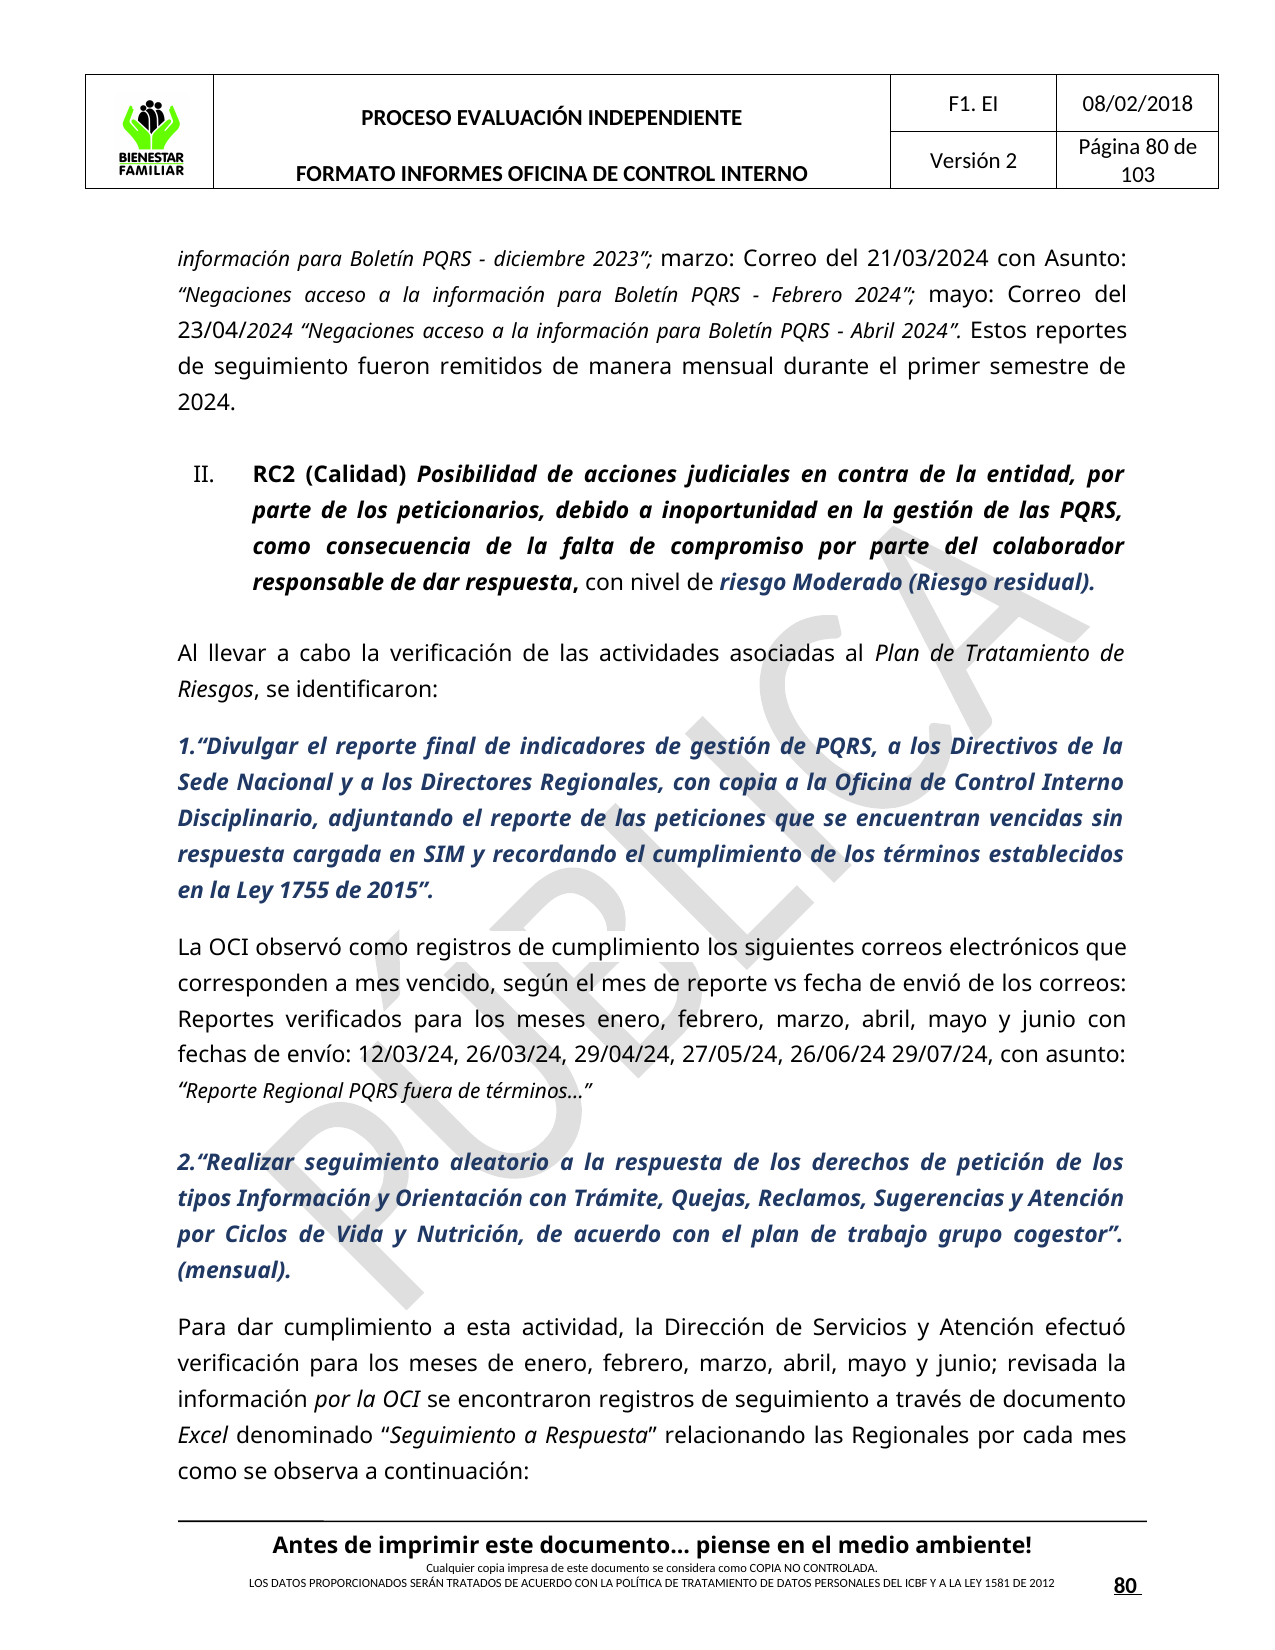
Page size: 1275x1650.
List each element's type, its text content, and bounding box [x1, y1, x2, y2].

text 2.“Realizar seguimiento aleatorio a la respuesta de los derechos de petición de los tipos Información y Orientación con Trámite, Quejas, Reclamos, Sugerencias y Atención por Ciclos de Vida y Nutrición, de acuerdo con el plan de trabajo grupo cogestor”. (mensual). [177, 1146, 1127, 1285]
text La OCI observó como registros de cumplimiento los siguientes correos electrónicos que corresponden a mes vencido, según el mes de reporte vs fecha de envió de los correos: Reportes verificados para los meses enero, febrero, marzo, abril, mayo y junio con fechas de envío: 12/03/24, 26/03/24, 29/04/24, 27/05/24, 26/06/24 29/07/24, con asunto: “Reporte Regional PQRS fuera de términos…” [177, 931, 1127, 1106]
list RC2 (Calidad) Posibilidad de acciones judiciales en contra de la entidad, por parte de los peticionarios, debido a inoportunidad en la gestión de las PQRS, como consecuencia de la falta de compromiso por parte del colaborador responsable de dar respuesta, con nivel de riesgo Moderado (Riesgo residual). [215, 458, 1127, 597]
text Al llevar a cabo la verificación de las actividades asociadas al Plan de Tratamiento de Riesgos, se identificaron: [177, 637, 1127, 704]
text 1.“Divulgar el reporte final de indicadores de gestión de PQRS, a los Directivos de la Sede Nacional y a los Directores Regionales, con copia a la Oficina de Control Interno Disciplinario, adjuntando el reporte de las peticiones que se encuentran vencidas sin respuesta cargada en SIM y recordando el cumplimiento de los términos establecidos en la Ley 1755 de 2015”. [177, 730, 1127, 905]
picture [113, 92, 190, 183]
text Para dar cumplimiento a esta actividad, la Dirección de Servicios y Atención efectuó verificación para los meses de enero, febrero, marzo, abril, mayo y junio; revisada la información por la OCI se encontraron registros de seguimiento a través de documento Excel denominado “Seguimiento a Respuesta” relacionando las Regionales por cada mes como se observa a continuación: [177, 1311, 1127, 1486]
